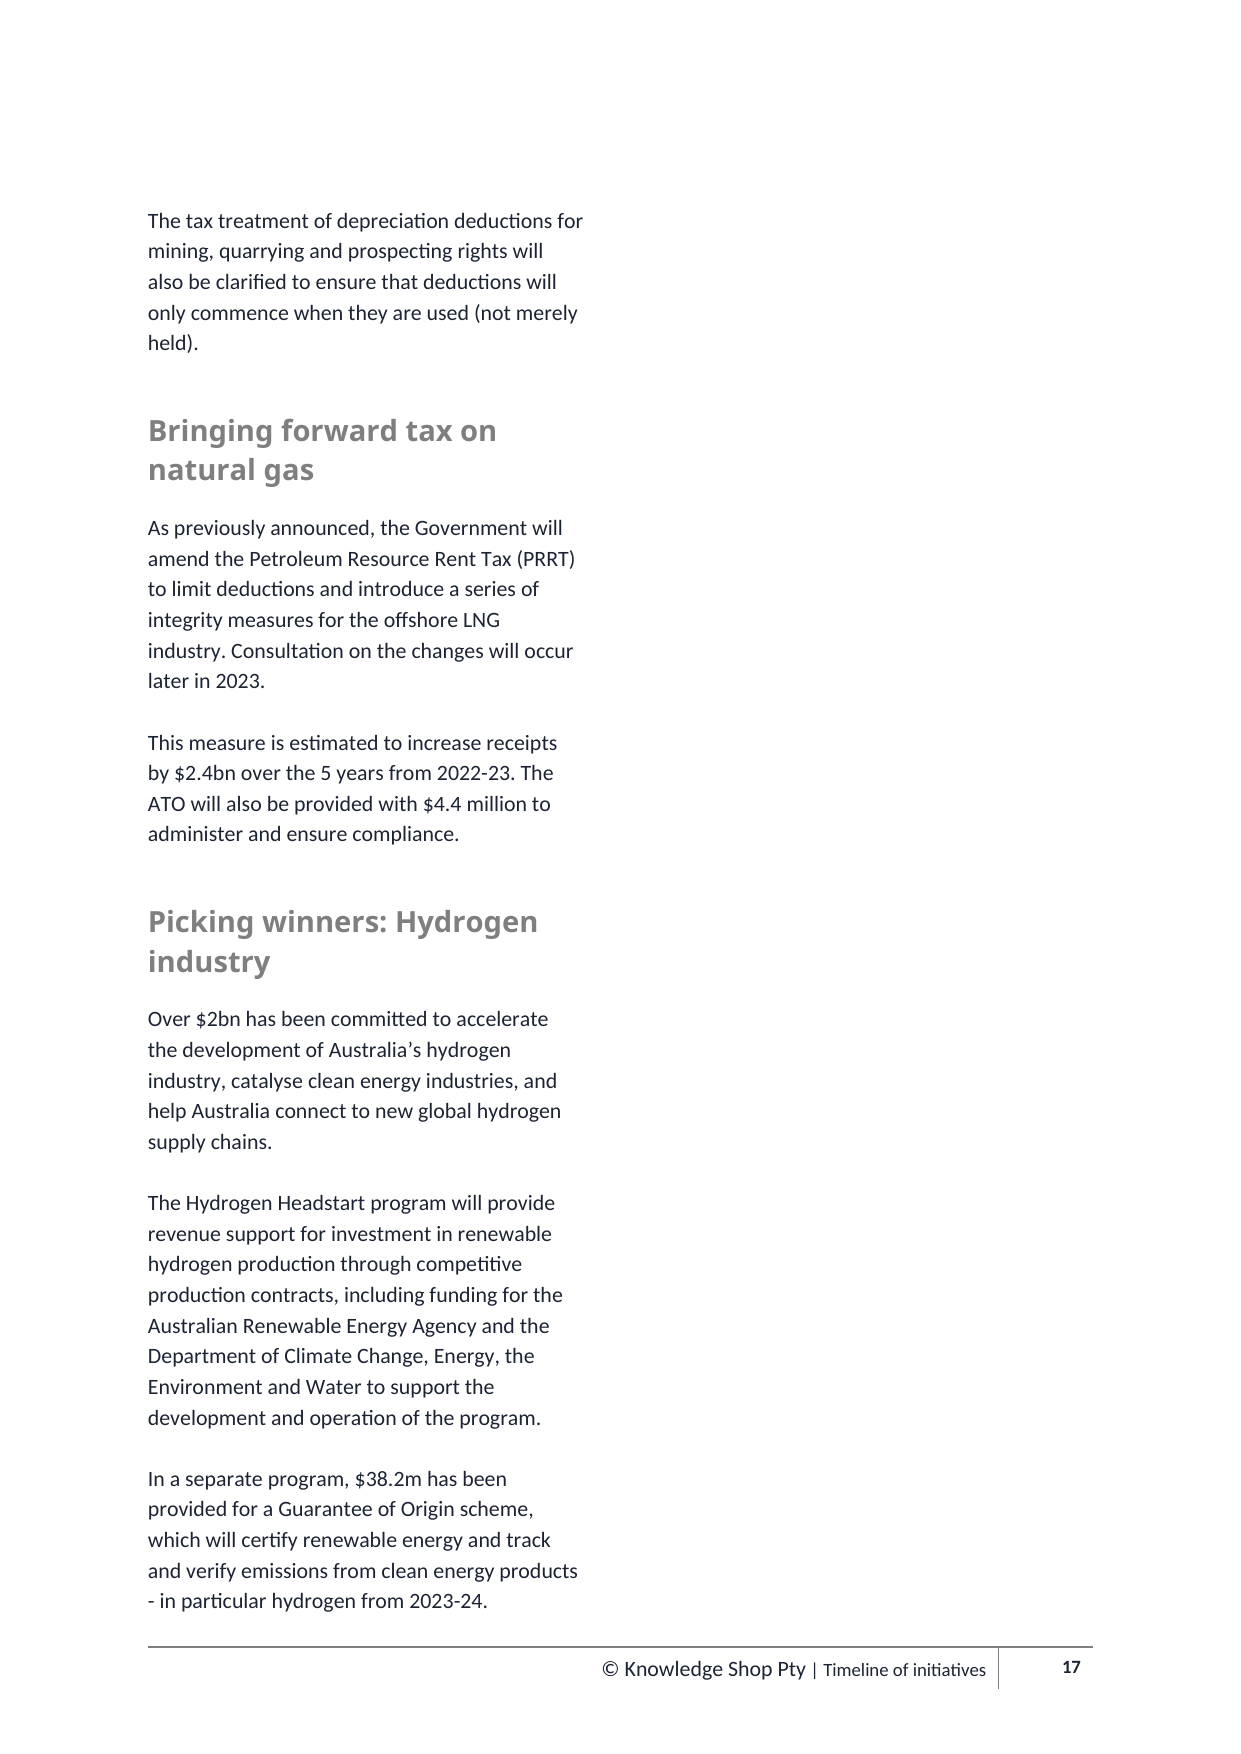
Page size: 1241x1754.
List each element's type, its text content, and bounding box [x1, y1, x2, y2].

subtitle Picking winners: Hydrogen industry [148, 901, 583, 981]
subtitle Bringing forward tax on natural gas [148, 410, 583, 489]
text Over $2bn has been committed to accelerate the development of Australia’s hydrogen industry, catalyse clean energy industries, and help Australia connect to new global hydrogen supply chains. [148, 1006, 583, 1155]
text As previously announced, the Government will amend the Petroleum Resource Rent Tax (PRRT) to limit deductions and introduce a series of integrity measures for the offshore LNG industry. Consultation on the changes will occur later in 2023. [148, 514, 583, 694]
text The tax treatment of depreciation deductions for mining, quarrying and prospecting rights will also be clarified to ensure that deductions will only commence when they are used (not merely held). [148, 207, 583, 356]
text This measure is estimated to increase receipts by $2.4bn over the 5 years from 2022-23. The ATO will also be provided with $4.4 million to administer and ensure compliance. [148, 729, 583, 847]
text The Hydrogen Headstart program will provide revenue support for investment in renewable hydrogen production through competitive production contracts, including funding for the Australian Renewable Energy Agency and the Department of Climate Change, Energy, the Environment and Water to support the development and operation of the program. [148, 1189, 583, 1430]
text In a separate program, $38.2m has been provided for a Guarantee of Origin scheme, which will certify renewable energy and track and verify emissions from clean energy products - in particular hydrogen from 2023-24. [148, 1465, 583, 1614]
